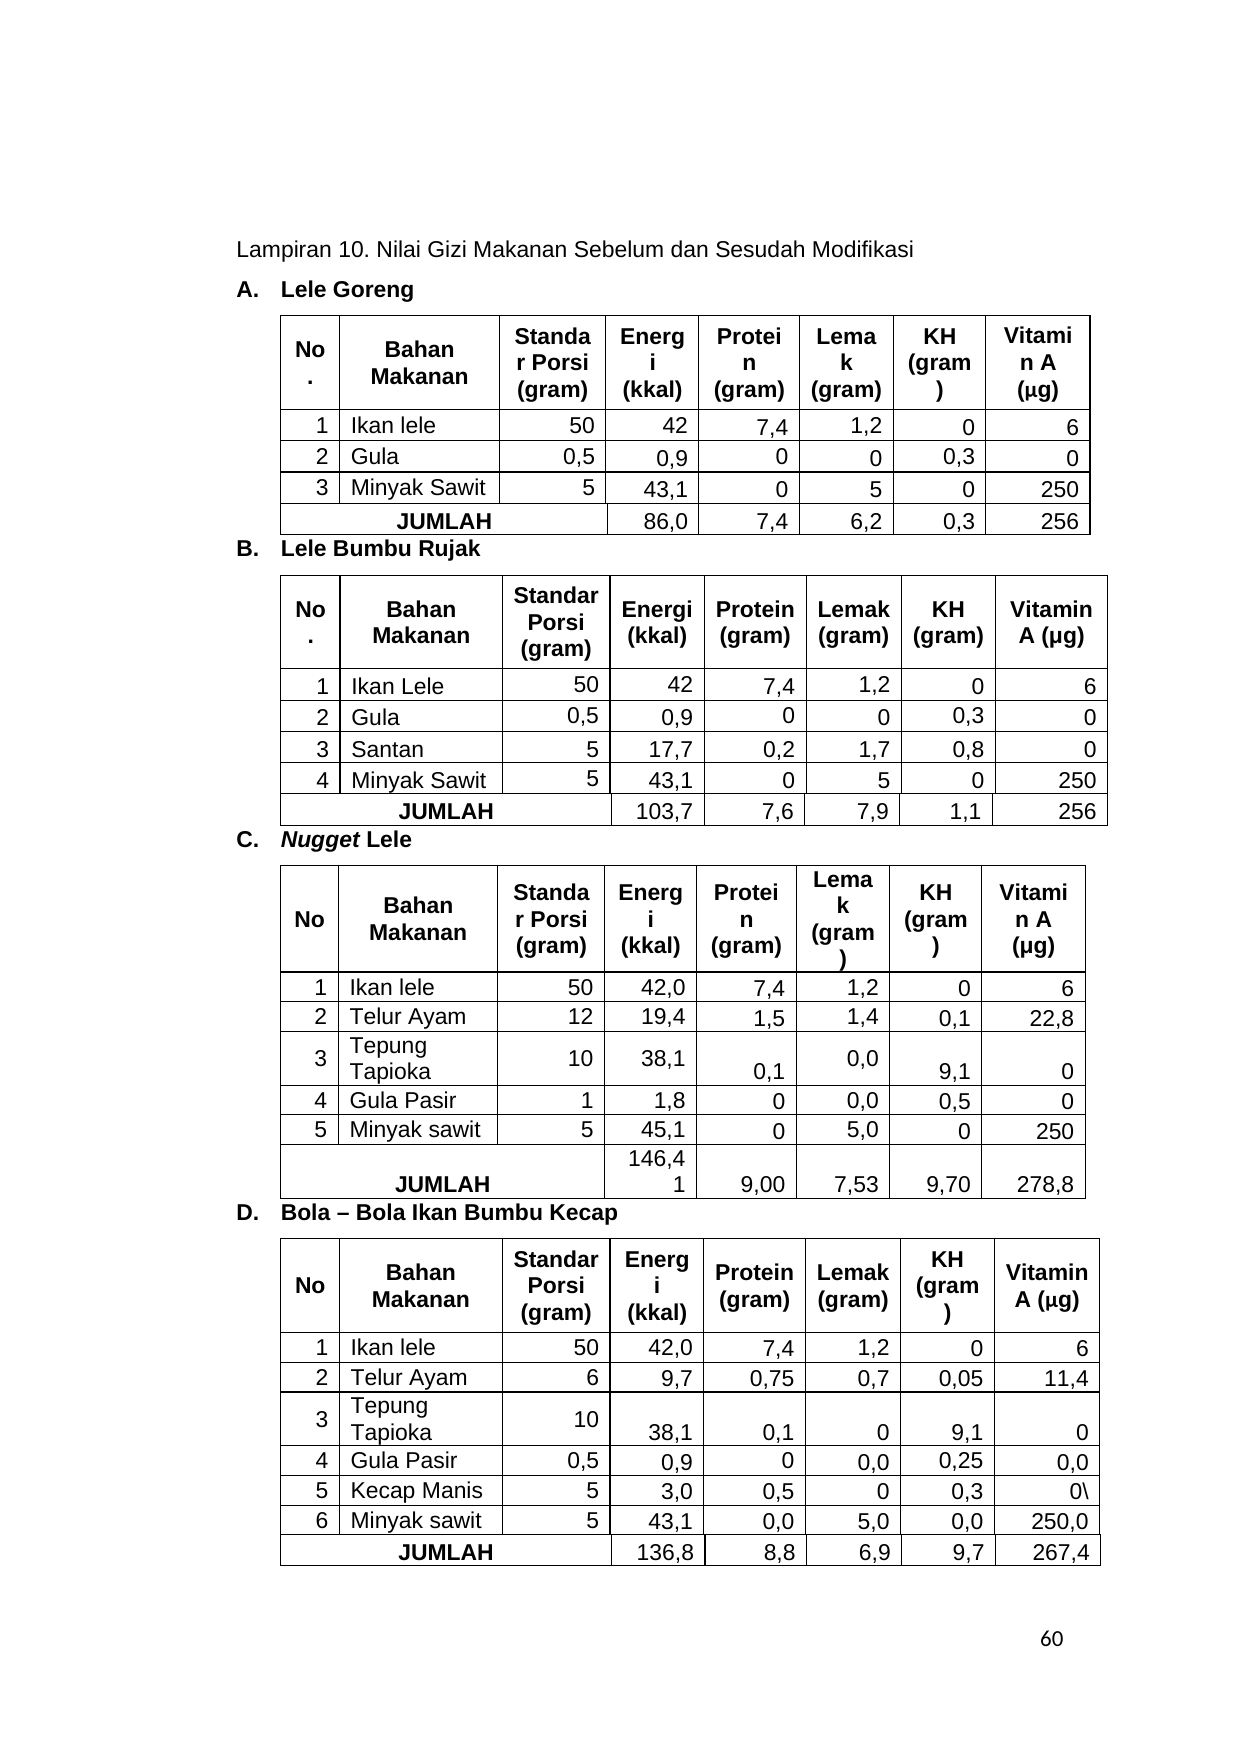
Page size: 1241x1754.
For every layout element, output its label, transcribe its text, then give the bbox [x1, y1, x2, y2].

table_cell 0\ [995, 1476, 1099, 1504]
table_cell 5 [503, 1476, 609, 1504]
table_cell 43,1 [611, 1506, 703, 1534]
table_cell Minyak sawit [340, 1506, 502, 1534]
table_cell 43,1 [611, 763, 704, 793]
table_cell 50 [498, 973, 604, 1001]
table_cell 10 [503, 1393, 609, 1445]
list Lele Bumbu Rujak [236, 535, 1063, 561]
table_cell 43,1 [606, 473, 698, 503]
table_cell 0,3 [894, 504, 985, 534]
table_cell JUMLAH [281, 794, 611, 824]
table_cell 0 [996, 732, 1107, 762]
table_cell Ikan lele [340, 1333, 502, 1362]
table_cell JUMLAH [281, 1145, 604, 1198]
table_cell Gula [341, 701, 502, 731]
table_cell Ikan Lele [341, 669, 502, 699]
table_header No. [281, 316, 339, 409]
table_cell 0,3 [902, 701, 995, 731]
table_cell 7,4 [704, 1333, 805, 1362]
table_header Protein (gram) [699, 316, 799, 409]
table_cell 1,2 [807, 669, 901, 699]
table_cell 42 [611, 669, 704, 699]
table_cell 50 [500, 410, 605, 440]
table_cell 0,2 [705, 732, 806, 762]
table_cell Kecap Manis [340, 1476, 502, 1504]
table_header Vitamin A (μg) [986, 316, 1089, 409]
table_cell 146,41 [605, 1145, 696, 1198]
table_cell 0 [704, 1446, 805, 1475]
table_cell 5 [281, 1476, 339, 1504]
table_cell 42 [606, 410, 698, 440]
table_cell 250,0 [995, 1506, 1099, 1534]
table_cell 0,25 [901, 1446, 994, 1475]
table_cell 9,70 [890, 1145, 981, 1198]
table_cell 1 [281, 973, 338, 1001]
table_cell 0 [996, 701, 1107, 731]
table_cell 5 [800, 473, 893, 503]
table_cell 50 [503, 1333, 609, 1362]
table_cell 1,1 [900, 794, 992, 824]
table_header Energi (kkal) [611, 1239, 703, 1332]
table_header Vitamin A (μg) [995, 1239, 1099, 1332]
table_cell 6,2 [800, 504, 893, 534]
table_cell 4 [281, 763, 339, 793]
table_cell 6 [996, 669, 1107, 699]
table_header KH (gram) [890, 866, 981, 971]
table_cell 0,5 [503, 701, 609, 731]
table_cell 0,0 [797, 1086, 889, 1114]
table_header Vitamin A (μg) [982, 866, 1085, 971]
table_cell 0,0 [995, 1446, 1099, 1475]
table_cell Ikan lele [339, 973, 497, 1001]
table_header Bahan Makanan [339, 866, 497, 971]
table_cell 250 [996, 763, 1107, 793]
table_header Energi (kkal) [606, 316, 698, 409]
table_cell 0 [705, 763, 806, 793]
table_cell 0 [697, 1115, 796, 1144]
table_cell 278,8 [982, 1145, 1085, 1198]
table_cell Tepung Tapioka [340, 1393, 502, 1445]
table_cell 6 [986, 410, 1089, 440]
table_cell 0 [699, 473, 799, 503]
table_cell 0,5 [890, 1086, 981, 1114]
table_cell 11,4 [995, 1363, 1099, 1391]
table_cell 7,4 [699, 504, 799, 534]
table_cell 0,3 [894, 441, 985, 471]
table_cell 0 [986, 441, 1089, 471]
table_cell Santan [341, 732, 502, 762]
table_header KH (gram) [901, 1239, 994, 1332]
table_header No [281, 1239, 339, 1332]
table_header Lemak (gram) [806, 1239, 900, 1332]
text Lampiran 10. Nilai Gizi Makanan Sebelum dan Sesudah Modifikasi [236, 236, 1063, 263]
table_cell 5,0 [797, 1115, 889, 1144]
table_cell 5 [503, 763, 609, 793]
table_cell 0,0 [797, 1032, 889, 1084]
table_cell 38,1 [611, 1393, 703, 1445]
table_header KH (gram) [894, 316, 985, 409]
table_cell 0,5 [503, 1446, 609, 1475]
table_cell 10 [498, 1032, 604, 1084]
table_cell 4 [281, 1086, 338, 1114]
table_cell 0 [902, 763, 995, 793]
table_header Protein (gram) [704, 1239, 805, 1332]
table_cell 9,1 [890, 1032, 981, 1084]
table_header Protein (gram) [705, 576, 806, 668]
table_cell 1 [281, 410, 339, 440]
table_cell 1 [498, 1086, 604, 1114]
table_header KH (gram) [902, 576, 995, 668]
table_cell 6 [982, 973, 1085, 1001]
table_cell 0,0 [901, 1506, 994, 1534]
table_cell 0 [982, 1086, 1085, 1114]
table_cell 19,4 [605, 1002, 696, 1031]
table_cell 86,0 [608, 504, 698, 534]
table_header No [281, 866, 338, 971]
table_cell 0 [901, 1333, 994, 1362]
table_cell 250 [986, 473, 1089, 503]
table_header Standar Porsi (gram) [503, 1239, 609, 1332]
table_cell 5 [807, 763, 901, 793]
table_header Lemak (gram) [800, 316, 893, 409]
table_cell 22,8 [982, 1002, 1085, 1031]
table_cell 1,2 [800, 410, 893, 440]
table_cell Telur Ayam [339, 1002, 497, 1031]
table_cell 0 [894, 410, 985, 440]
table_cell 0 [807, 701, 901, 731]
list Nugget Lele [236, 826, 1063, 852]
table_cell 42,0 [605, 973, 696, 1001]
table_cell Minyak Sawit [340, 473, 499, 503]
table_cell 3 [281, 1032, 338, 1084]
table_header Bahan Makanan [340, 316, 499, 409]
table_cell 0 [806, 1476, 900, 1504]
list Bola – Bola Ikan Bumbu Kecap [236, 1199, 1063, 1225]
table_cell 1,5 [697, 1002, 796, 1031]
table_cell 9,7 [611, 1363, 703, 1391]
table_cell Gula [340, 441, 499, 471]
table_cell Minyak Sawit [341, 763, 502, 793]
table_cell 0 [995, 1393, 1099, 1445]
table_header Bahan Makanan [341, 576, 502, 668]
table_cell 0,3 [901, 1476, 994, 1504]
table_header Energi (kkal) [605, 866, 696, 971]
table_cell 38,1 [605, 1032, 696, 1084]
table_cell 6 [995, 1333, 1099, 1362]
table_header Bahan Makanan [340, 1239, 502, 1332]
table_cell 7,4 [699, 410, 799, 440]
table_cell 0,9 [611, 701, 704, 731]
table_cell 5 [281, 1115, 338, 1144]
table_cell 1,4 [797, 1002, 889, 1031]
table_cell Telur Ayam [340, 1363, 502, 1391]
table_cell 0,1 [697, 1032, 796, 1084]
table_cell 7,53 [797, 1145, 889, 1198]
table_cell JUMLAH [281, 504, 607, 534]
table_cell 7,4 [705, 669, 806, 699]
table_cell JUMLAH [281, 1535, 611, 1565]
table_cell 3,0 [611, 1476, 703, 1504]
table_cell 1,2 [806, 1333, 900, 1362]
table_cell 9,1 [901, 1393, 994, 1445]
table_cell 12 [498, 1002, 604, 1031]
table_cell 1,2 [797, 973, 889, 1001]
list Lele Goreng [236, 276, 1063, 302]
table_cell 0 [705, 701, 806, 731]
table_cell 267,4 [996, 1535, 1100, 1565]
table_cell 5 [503, 732, 609, 762]
table_cell 2 [281, 701, 339, 731]
table_cell 0,05 [901, 1363, 994, 1391]
table_cell 7,6 [705, 794, 804, 824]
table_cell 256 [986, 504, 1089, 534]
table_cell 3 [281, 1393, 339, 1445]
table_cell Tepung Tapioka [339, 1032, 497, 1084]
table_cell 0 [699, 441, 799, 471]
table_cell 2 [281, 441, 339, 471]
table_cell 6 [503, 1363, 609, 1391]
table_cell 50 [503, 669, 609, 699]
table_header Vitamin A (μg) [996, 576, 1107, 668]
table_cell 0 [902, 669, 995, 699]
table_cell 0 [697, 1086, 796, 1114]
table_cell 1 [281, 1333, 339, 1362]
table_cell 5,0 [806, 1506, 900, 1534]
table_cell 5 [503, 1506, 609, 1534]
table_header Standar Porsi (gram) [498, 866, 604, 971]
table_cell 8,8 [706, 1535, 806, 1565]
table_cell 3 [281, 473, 339, 503]
table_cell 3 [281, 732, 339, 762]
table_cell Gula Pasir [340, 1446, 502, 1475]
table_cell 6 [281, 1506, 339, 1534]
table_cell 45,1 [605, 1115, 696, 1144]
table_cell 1,7 [807, 732, 901, 762]
table_cell Ikan lele [340, 410, 499, 440]
table_header No. [281, 576, 339, 668]
table_cell 0 [894, 473, 985, 503]
table_cell 0,7 [806, 1363, 900, 1391]
table_cell 0,9 [611, 1446, 703, 1475]
table_cell 0,5 [500, 441, 605, 471]
table_header Standar Porsi (gram) [500, 316, 605, 409]
table_cell 2 [281, 1363, 339, 1391]
table_cell 9,00 [697, 1145, 796, 1198]
table_cell 9,7 [902, 1535, 995, 1565]
table_cell 250 [982, 1115, 1085, 1144]
table_cell 1,8 [605, 1086, 696, 1114]
table_cell 0,1 [890, 1002, 981, 1031]
table_cell 0 [982, 1032, 1085, 1084]
table_cell 0,75 [704, 1363, 805, 1391]
table_cell 1 [281, 669, 339, 699]
table_cell 0 [806, 1393, 900, 1445]
table_cell 7,9 [805, 794, 899, 824]
table_cell 42,0 [611, 1333, 703, 1362]
table_cell 0 [800, 441, 893, 471]
table_header Energi (kkal) [611, 576, 704, 668]
table_cell 5 [498, 1115, 604, 1144]
table_cell 0 [890, 973, 981, 1001]
table_cell 2 [281, 1002, 338, 1031]
table_cell 7,4 [697, 973, 796, 1001]
table_cell 0 [890, 1115, 981, 1144]
table_cell 0,0 [806, 1446, 900, 1475]
table_cell 103,7 [612, 794, 704, 824]
table_cell 17,7 [611, 732, 704, 762]
table_cell Gula Pasir [339, 1086, 497, 1114]
table_cell 6,9 [807, 1535, 901, 1565]
table_cell 0,0 [704, 1506, 805, 1534]
table_header Protein (gram) [697, 866, 796, 971]
table_header Lemak (gram) [797, 866, 889, 971]
table_cell 256 [993, 794, 1107, 824]
table_cell 5 [500, 473, 605, 503]
table_header Standar Porsi (gram) [503, 576, 609, 668]
table_cell 0,5 [704, 1476, 805, 1504]
table_cell 0,9 [606, 441, 698, 471]
table_cell 0,1 [704, 1393, 805, 1445]
table_cell 4 [281, 1446, 339, 1475]
table_cell 0,8 [902, 732, 995, 762]
table_cell Minyak sawit [339, 1115, 497, 1144]
table_cell 136,8 [612, 1535, 704, 1565]
table_header Lemak (gram) [807, 576, 901, 668]
